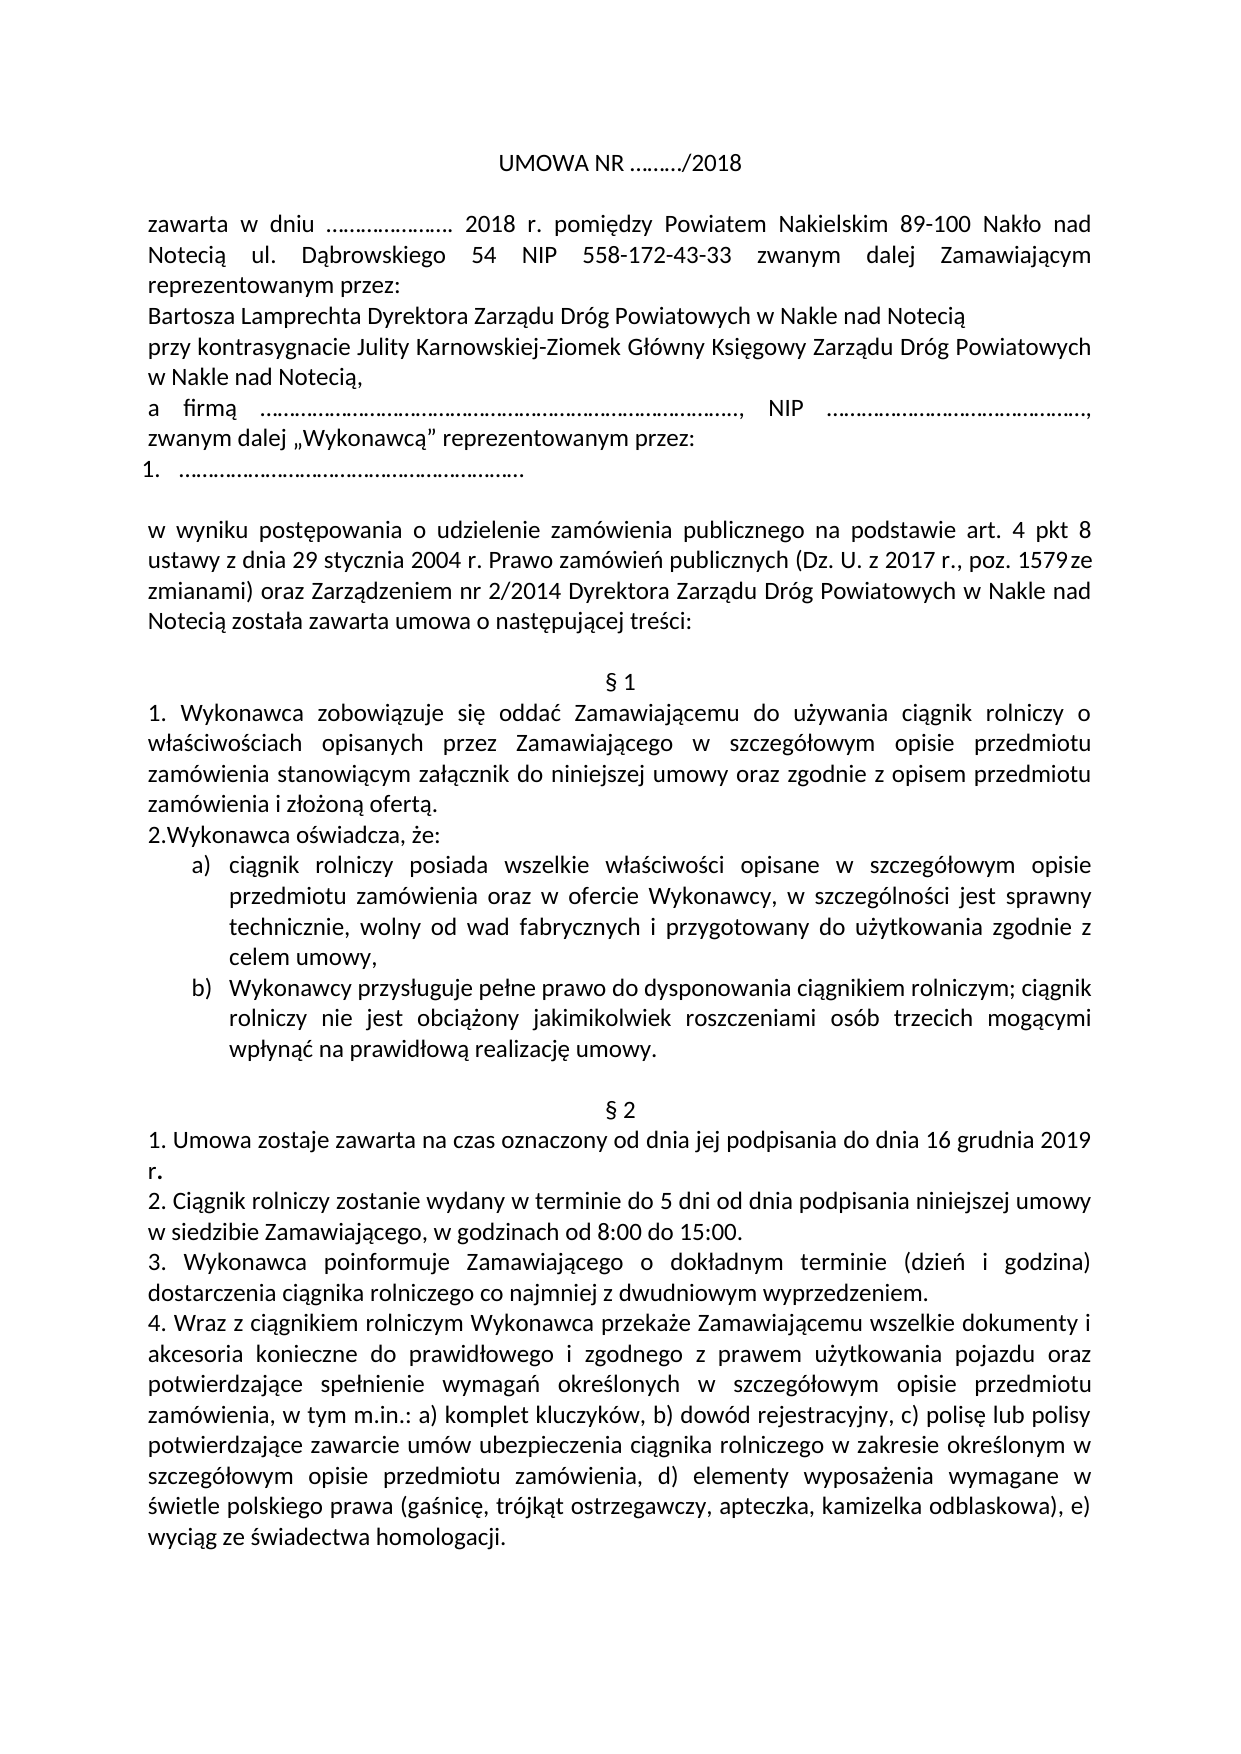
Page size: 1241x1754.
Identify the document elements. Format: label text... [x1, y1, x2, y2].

text 1. Wykonawca zobowiązuje się oddać Zamawiającemu do używania ciągnik rolniczy o właściwościach opisanych przez Zamawiającego w szczegółowym opisie przedmiotu zamówienia stanowiącym załącznik do niniejszej umowy oraz zgodnie z opisem przedmiotu zamówienia i złożoną ofertą. [148, 697, 1093, 819]
text Bartosza Lamprechta Dyrektora Zarządu Dróg Powiatowych w Nakle nad Notecią [148, 300, 1093, 331]
list …………………………………………………… [141, 453, 1093, 483]
text § 2 [148, 1094, 1093, 1124]
text 2. Ciągnik rolniczy zostanie wydany w terminie do 5 dni od dnia podpisania niniejszej umowy w siedzibie Zamawiającego, w godzinach od 8:00 do 15:00. [148, 1185, 1093, 1246]
list Wykonawcy przysługuje pełne prawo do dysponowania ciągnikiem rolniczym; ciągnik rolniczy nie jest obciążony jakimikolwiek roszczeniami osób trzecich mogącymi wpłynąć na prawidłową realizację umowy. [191, 972, 1093, 1063]
text a firmą ……………………………………………………………………….., NIP ………………………………………, zwanym dalej „Wykonawcą” reprezentowanym przez: [148, 392, 1093, 453]
text 1. Umowa zostaje zawarta na czas oznaczony od dnia jej podpisania do dnia 16 grudnia 2019 r. [148, 1124, 1093, 1185]
text § 1 [148, 666, 1093, 697]
text w wyniku postępowania o udzielenie zamówienia publicznego na podstawie art. 4 pkt 8 ustawy z dnia 29 stycznia 2004 r. Prawo zamówień publicznych (Dz. U. z 2017 r., poz. 1579ze zmianami) oraz Zarządzeniem nr 2/2014 Dyrektora Zarządu Dróg Powiatowych w Nakle nad Notecią została zawarta umowa o następującej treści: [148, 514, 1093, 636]
text 3. Wykonawca poinformuje Zamawiającego o dokładnym terminie (dzień i godzina) dostarczenia ciągnika rolniczego co najmniej z dwudniowym wyprzedzeniem. [148, 1246, 1093, 1307]
text UMOWA NR ………/2018 [148, 148, 1093, 178]
text zawarta w dniu …………………. 2018 r. pomiędzy Powiatem Nakielskim 89-100 Nakło nad Notecią ul. Dąbrowskiego 54 NIP 558-172-43-33 zwanym dalej Zamawiającym reprezentowanym przez: [148, 209, 1093, 300]
text 4. Wraz z ciągnikiem rolniczym Wykonawca przekaże Zamawiającemu wszelkie dokumenty i akcesoria konieczne do prawidłowego i zgodnego z prawem użytkowania pojazdu oraz potwierdzające spełnienie wymagań określonych w szczegółowym opisie przedmiotu zamówienia, w tym m.in.: a) komplet kluczyków, b) dowód rejestracyjny, c) polisę lub polisy potwierdzające zawarcie umów ubezpieczenia ciągnika rolniczego w zakresie określonym w szczegółowym opisie przedmiotu zamówienia, d) elementy wyposażenia wymagane w świetle polskiego prawa (gaśnicę, trójkąt ostrzegawczy, apteczka, kamizelka odblaskowa), e) wyciąg ze świadectwa homologacji. [148, 1307, 1093, 1552]
list ciągnik rolniczy posiada wszelkie właściwości opisane w szczegółowym opisie przedmiotu zamówienia oraz w ofercie Wykonawcy, w szczególności jest sprawny technicznie, wolny od wad fabrycznych i przygotowany do użytkowania zgodnie z celem umowy, [191, 849, 1093, 972]
text 2.Wykonawca oświadcza, że: [148, 819, 1093, 849]
text przy kontrasygnacie Julity Karnowskiej-Ziomek Główny Księgowy Zarządu Dróg Powiatowych w Nakle nad Notecią, [148, 331, 1093, 392]
